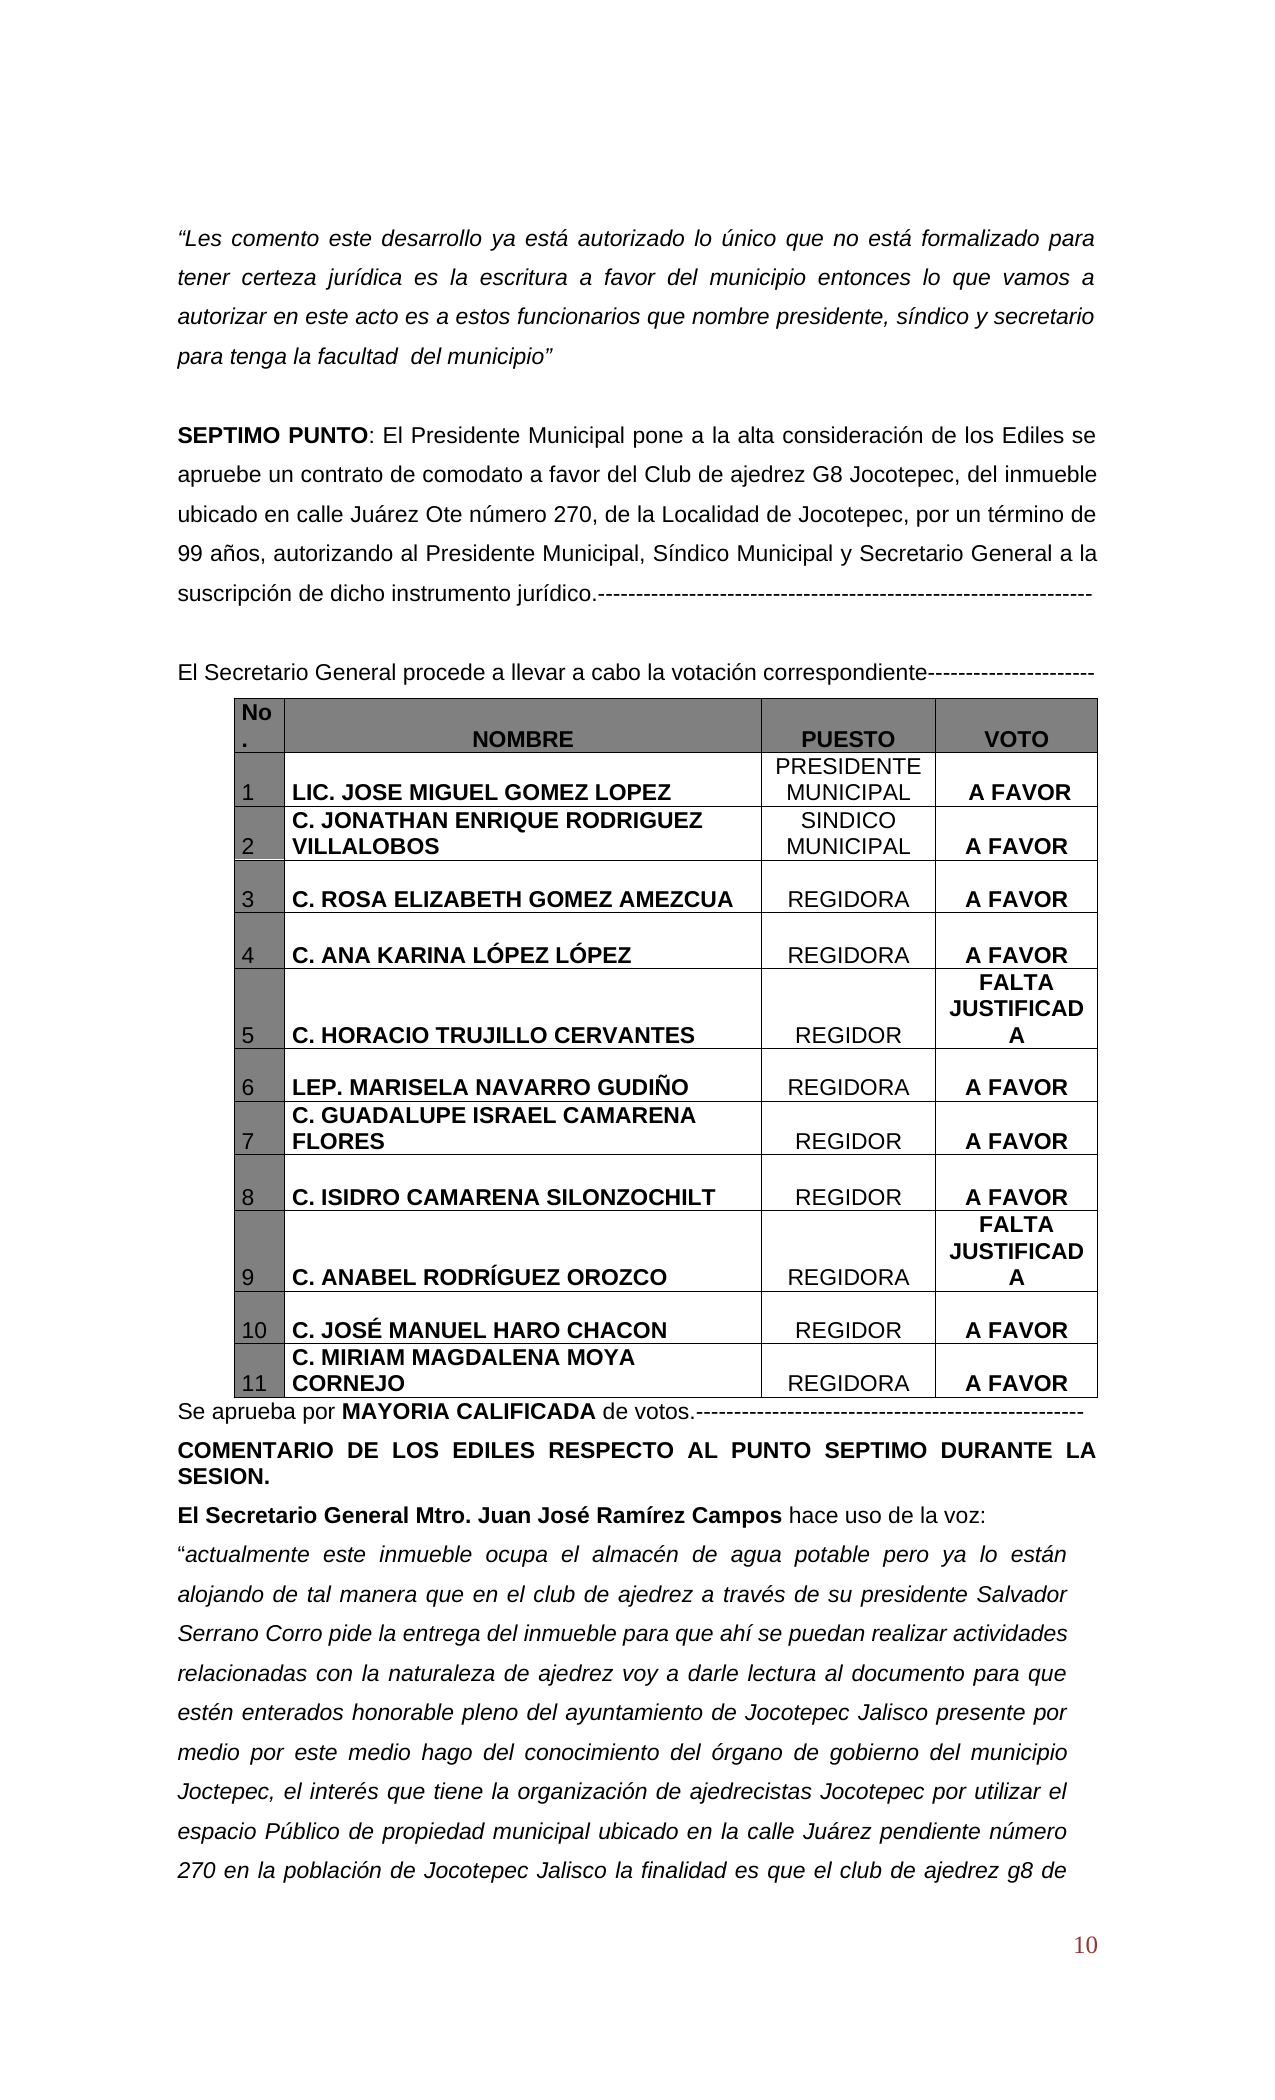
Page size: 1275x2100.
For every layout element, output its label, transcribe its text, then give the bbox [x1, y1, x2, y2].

table_cell PRESIDENTE MUNICIPAL [762, 753, 935, 806]
table_cell REGIDOR [762, 1102, 935, 1154]
table_cell A FAVOR [936, 1344, 1097, 1397]
table_cell A FAVOR [936, 913, 1097, 968]
table_cell 1 [235, 753, 284, 806]
table_cell REGIDORA [762, 1049, 935, 1101]
table_cell REGIDOR [762, 1292, 935, 1343]
table_cell 9 [235, 1211, 284, 1291]
text “Les comento este desarrollo ya está autorizado lo único que no está formalizado para tener certeza jurídica es la escritura a favor del municipio entonces lo que vamos a autorizar en este acto es a estos funcionarios que nombre presidente, síndico y secretario para tenga la facultad del municipio” [177, 224, 1098, 369]
text El Secretario General Mtro. Juan José Ramírez Campos hace uso de la voz: [177, 1502, 1070, 1528]
table_header NOMBRE [285, 699, 761, 752]
table_cell A FAVOR [936, 1155, 1097, 1210]
table_cell C. MIRIAM MAGDALENA MOYA CORNEJO [285, 1344, 761, 1397]
table_cell A FAVOR [936, 1102, 1097, 1154]
table_cell REGIDORA [762, 1344, 935, 1397]
table_cell REGIDOR [762, 1155, 935, 1210]
table_cell REGIDORA [762, 1211, 935, 1291]
table_cell REGIDORA [762, 861, 935, 912]
table_cell 5 [235, 969, 284, 1048]
table_cell C. ROSA ELIZABETH GOMEZ AMEZCUA [285, 861, 761, 912]
table_cell C. HORACIO TRUJILLO CERVANTES [285, 969, 761, 1048]
table_cell 6 [235, 1049, 284, 1101]
table_cell SINDICO MUNICIPAL [762, 807, 935, 859]
text COMENTARIO DE LOS EDILES RESPECTO AL PUNTO SEPTIMO DURANTE LA SESION. [177, 1437, 1098, 1489]
text SEPTIMO PUNTO: El Presidente Municipal pone a la alta consideración de los Ediles se apruebe un contrato de comodato a favor del Club de ajedrez G8 Jocotepec, del inmueble ubicado en calle Juárez Ote número 270, de la Localidad de Jocotepec, por un término de 99 años, autorizando al Presidente Municipal, Síndico Municipal y Secretario General a la suscripción de dicho instrumento jurídico.----------------------------------------------------------------- [177, 422, 1098, 606]
table_cell A FAVOR [936, 1049, 1097, 1101]
table_cell 11 [235, 1344, 284, 1397]
table_cell C. ANABEL RODRÍGUEZ OROZCO [285, 1211, 761, 1291]
text El Secretario General procede a llevar a cabo la votación correspondiente---------------------- [177, 659, 1098, 685]
table_cell A FAVOR [936, 807, 1097, 859]
table_cell REGIDOR [762, 969, 935, 1048]
table_cell A FAVOR [936, 861, 1097, 912]
table_cell 3 [235, 861, 284, 912]
table_cell 7 [235, 1102, 284, 1154]
table_cell C. ANA KARINA LÓPEZ LÓPEZ [285, 913, 761, 968]
table_cell 8 [235, 1155, 284, 1210]
table_header PUESTO [762, 699, 935, 752]
table_cell FALTA JUSTIFICADA [936, 1211, 1097, 1291]
table_cell C. JONATHAN ENRIQUE RODRIGUEZ VILLALOBOS [285, 807, 761, 859]
table_header No. [235, 699, 284, 752]
table_cell A FAVOR [936, 1292, 1097, 1343]
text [177, 1541, 1070, 1883]
table_cell REGIDORA [762, 913, 935, 968]
table_cell C. GUADALUPE ISRAEL CAMARENA FLORES [285, 1102, 761, 1154]
text Se aprueba por MAYORIA CALIFICADA de votos.--------------------------------------------------- [177, 1398, 1098, 1424]
table_cell C. ISIDRO CAMARENA SILONZOCHILT [285, 1155, 761, 1210]
table_cell LIC. JOSE MIGUEL GOMEZ LOPEZ [285, 753, 761, 806]
table_cell 2 [235, 807, 284, 859]
table_cell 10 [235, 1292, 284, 1343]
table_cell LEP. MARISELA NAVARRO GUDIÑO [285, 1049, 761, 1101]
table_cell A FAVOR [936, 753, 1097, 806]
table_cell C. JOSÉ MANUEL HARO CHACON [285, 1292, 761, 1343]
table_cell 4 [235, 913, 284, 968]
table_header VOTO [936, 699, 1097, 752]
table_cell FALTA JUSTIFICADA [936, 969, 1097, 1048]
